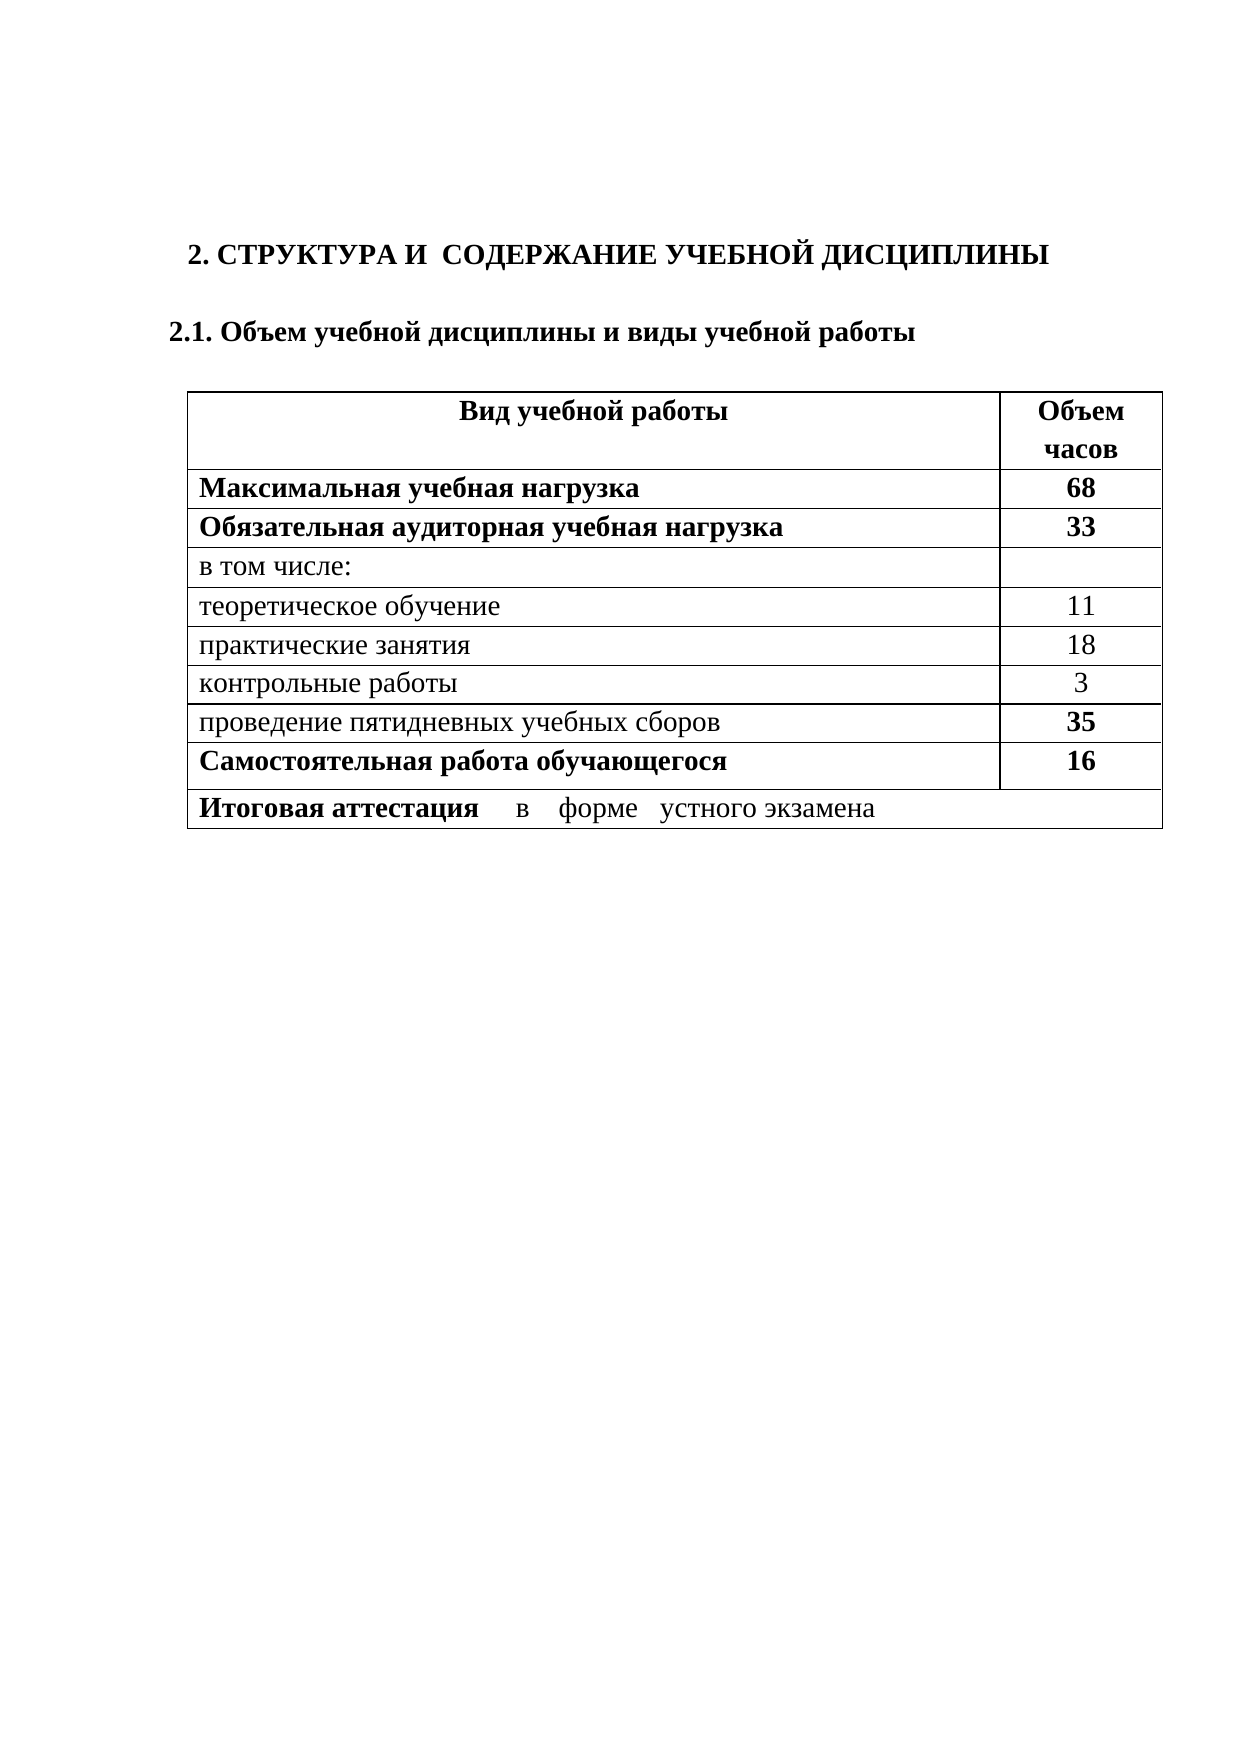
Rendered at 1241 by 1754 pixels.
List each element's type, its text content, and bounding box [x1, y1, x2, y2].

text 2. СТРУКТУРА И СОДЕРЖАНИЕ УЧЕБНОЙ ДИСЦИПЛИНЫ [187, 237, 1152, 270]
table_cell [1001, 546, 1162, 587]
table_cell Самостоятельная работа обучающегося [188, 743, 999, 789]
table_cell 11 [1001, 587, 1162, 626]
table_cell 3 [1001, 665, 1162, 703]
table_cell Максимальная учебная нагрузка [188, 470, 999, 507]
table_cell 33 [1001, 508, 1162, 546]
table_header Вид учебной работы [188, 393, 999, 468]
table_cell 18 [1001, 626, 1162, 664]
table_cell практические занятия [188, 627, 999, 664]
table_header Объем часов [1001, 393, 1162, 468]
table_cell контрольные работы [188, 666, 999, 703]
table_cell 68 [1001, 469, 1162, 507]
table_cell Итоговая аттестация в форме устного экзамена [188, 789, 1162, 828]
table_cell в том числе: [188, 548, 999, 587]
table_cell проведение пятидневных учебных сборов [188, 705, 999, 742]
table_cell Обязательная аудиторная учебная нагрузка [188, 509, 999, 546]
table_cell теоретическое обучение [188, 588, 999, 626]
text 2.1. Объем учебной дисциплины и виды учебной работы [169, 314, 1152, 347]
table_cell 35 [1001, 703, 1162, 742]
table_cell 16 [1001, 742, 1162, 789]
